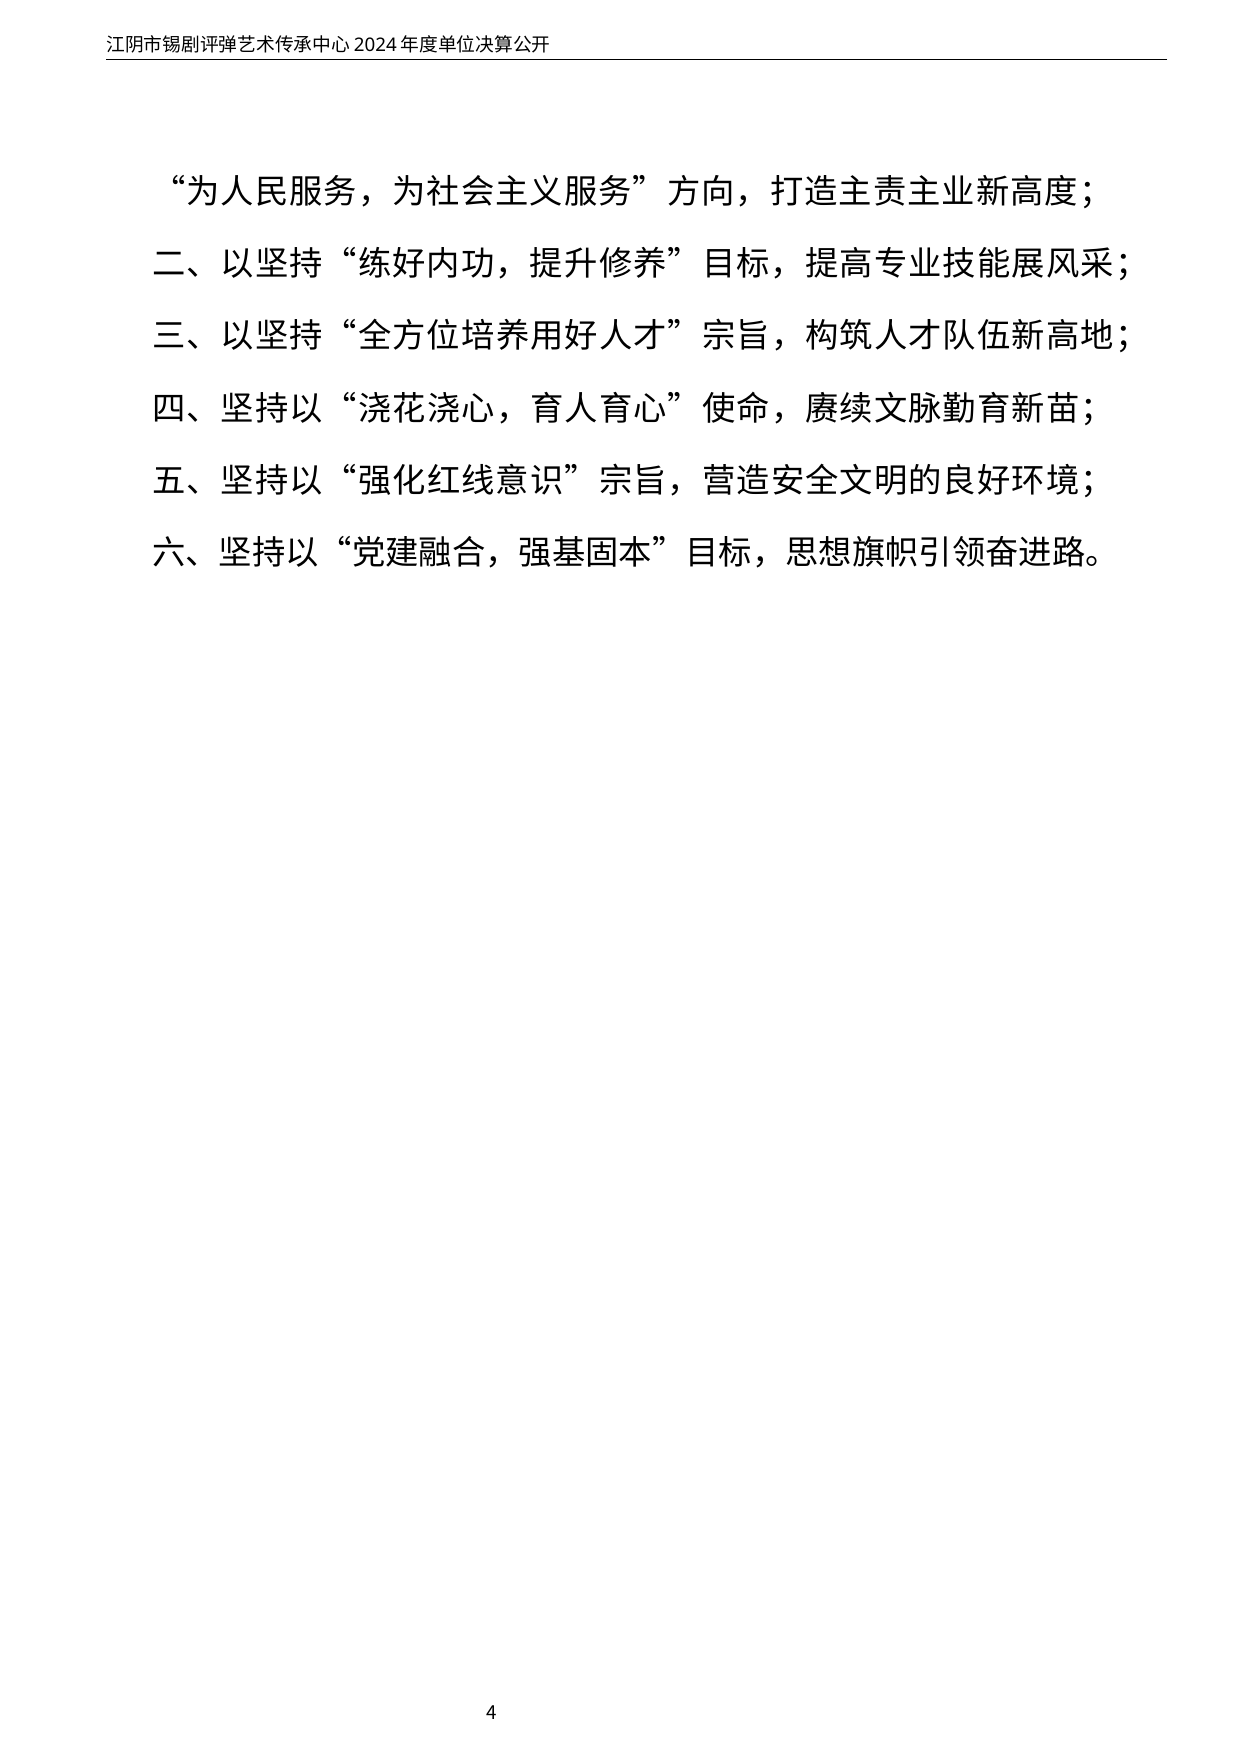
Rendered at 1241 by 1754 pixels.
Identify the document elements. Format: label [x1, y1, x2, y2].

text [152, 164, 1115, 574]
